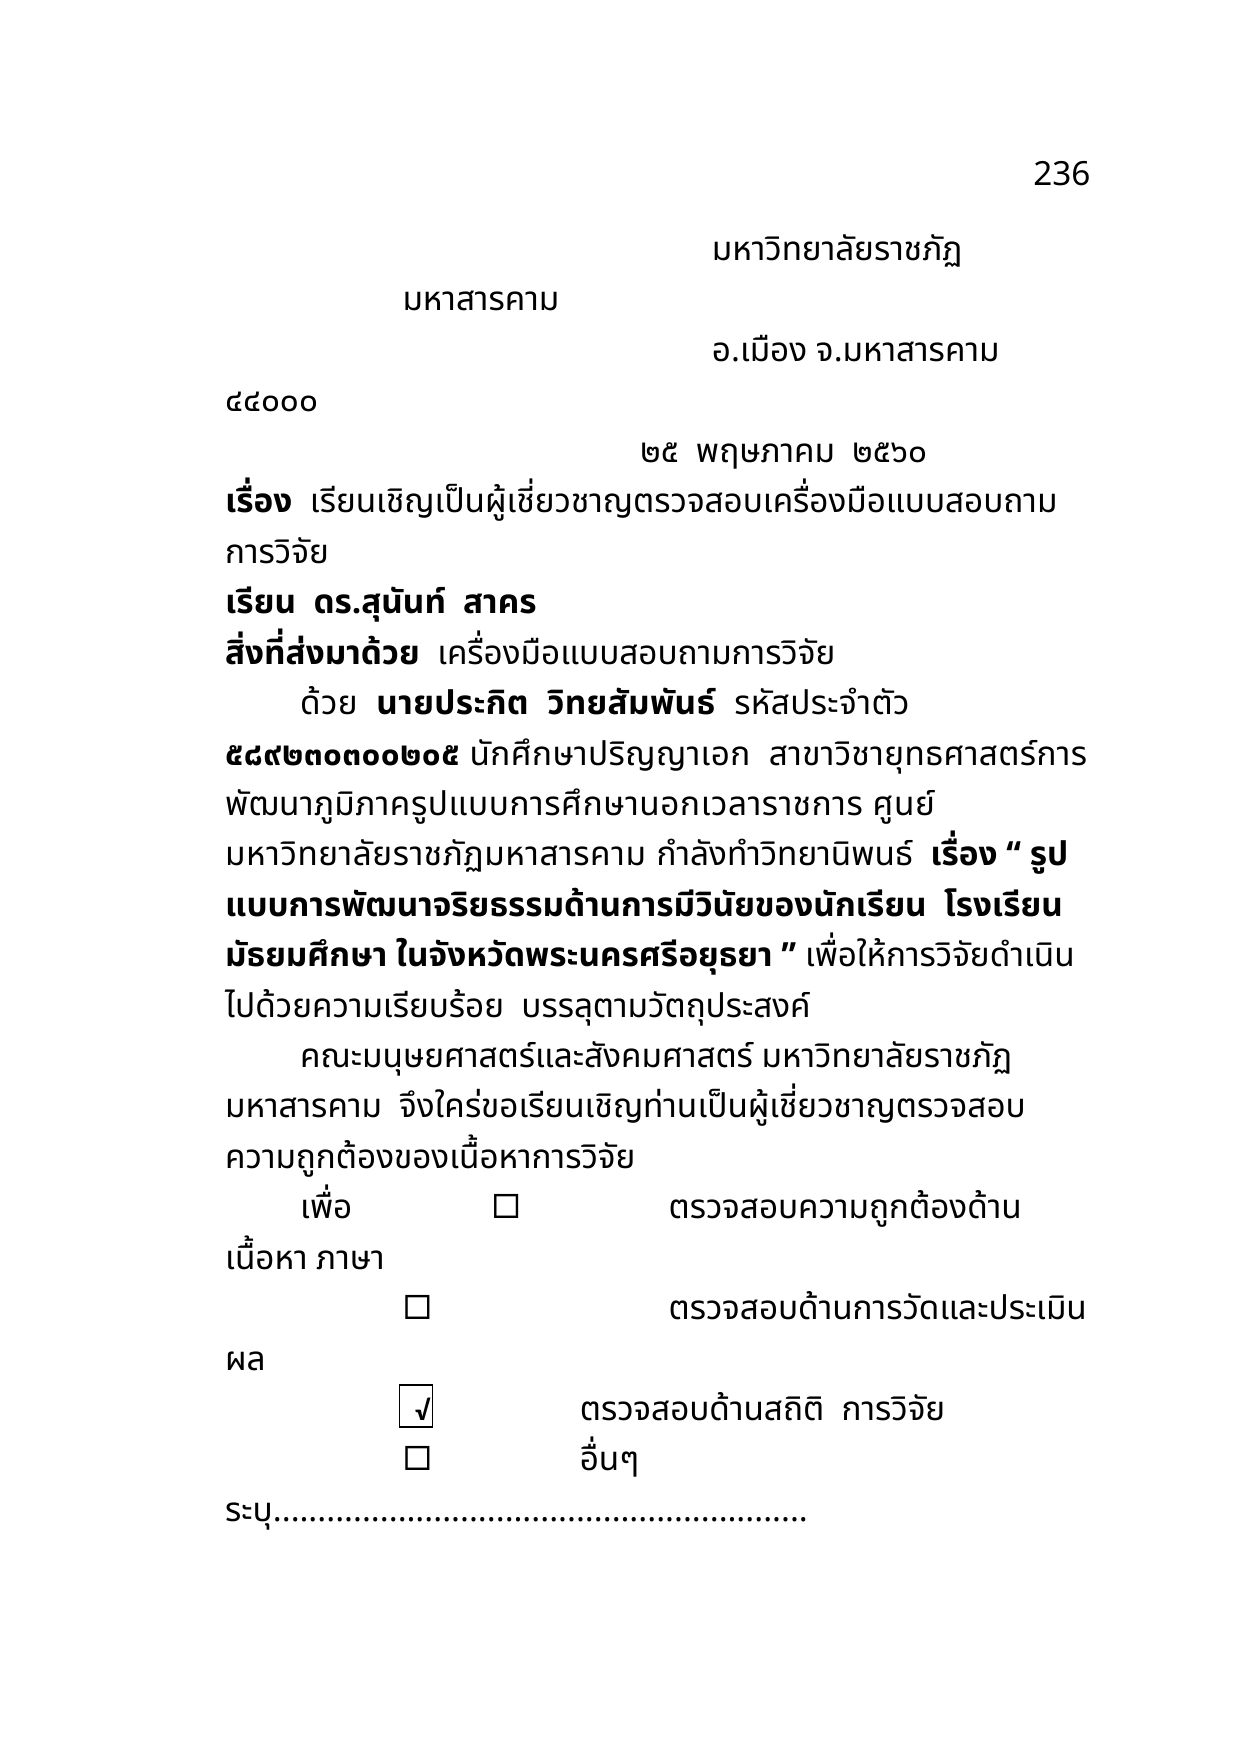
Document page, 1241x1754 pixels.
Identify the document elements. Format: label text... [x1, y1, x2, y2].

text อ.เมือง จ.มหาสารคาม ๔๔๐๐๐ [225, 326, 1090, 427]
text อื่นๆ ระบุ............................................................ [225, 1435, 1090, 1536]
subtitle ๒๕ พฤษภาคม ๒๕๖๐ [579, 427, 1090, 477]
text คณะมนุษยศาสตร์และสังคมศาสตร์ มหาวิทยาลัยราชภัฏมหาสารคาม จึงใคร่ขอเรียนเชิญท่านเป็นผู้เชี่ยวชาญตรวจสอบความถูกต้องของเนื้อหาการวิจัย [225, 1032, 1090, 1183]
text สิ่งที่ส่งมาด้วย เครื่องมือแบบสอบถามการวิจัย [225, 629, 1090, 679]
text เรื่อง เรียนเชิญเป็นผู้เชี่ยวชาญตรวจสอบเครื่องมือแบบสอบถามการวิจัย [225, 477, 1090, 578]
subtitle เรียน ดร.สุนันท์ สาคร [225, 578, 1090, 629]
text ตรวจสอบด้านสถิติ การวิจัย [225, 1385, 1090, 1435]
text ด้วย นายประกิต วิทยสัมพันธ์ รหัสประจำตัว ๕๘๙๒๓๐๓๐๐๒๐๕ นักศึกษาปริญญาเอก สาขาวิชายุทธศาสตร์การพัฒนาภูมิภาครูปแบบการศึกษานอกเวลาราชการ ศูนย์มหาวิทยาลัยราชภัฏมหาสารคาม กำลังทำวิทยานิพนธ์ เรื่อง “ รูปแบบการพัฒนาจริยธรรมด้านการมีวินัยของนักเรียน โรงเรียนมัธยมศึกษา ในจังหวัดพระนครศรีอยุธยา ” เพื่อให้การวิจัยดำเนินไปด้วยความเรียบร้อย บรรลุตามวัตถุประสงค์ [225, 679, 1090, 1032]
text ตรวจสอบด้านการวัดและประเมินผล [225, 1284, 1090, 1385]
text เพื่อ ตรวจสอบความถูกต้องด้านเนื้อหา ภาษา [225, 1183, 1090, 1284]
text มหาวิทยาลัยราชภัฏมหาสารคาม [402, 225, 1090, 326]
